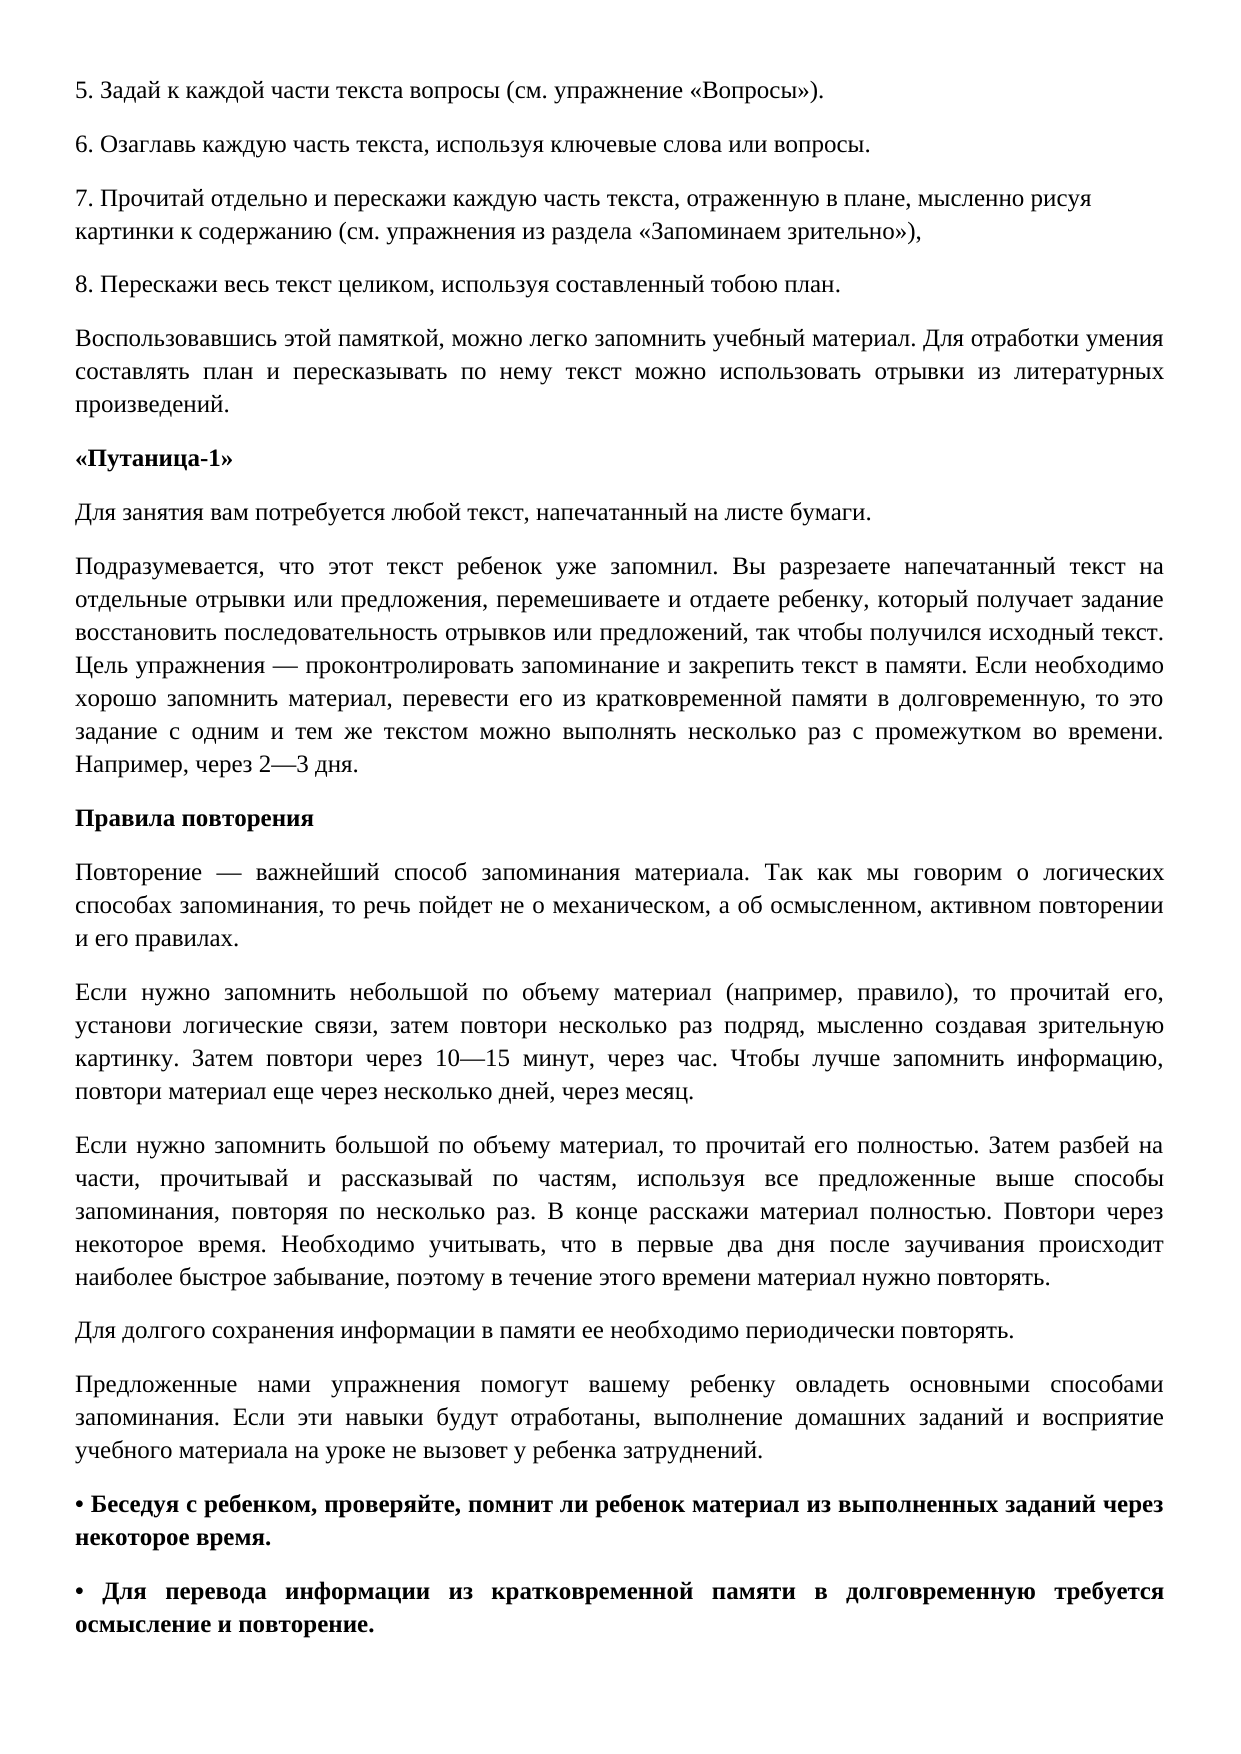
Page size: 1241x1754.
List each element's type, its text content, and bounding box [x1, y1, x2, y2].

text • Для перевода информации из кратковременной памяти в долговременную требуется осмысление и повторение. [75, 1576, 1165, 1638]
text 8. Перескажи весь текст целиком, используя составленный тобою план. [75, 269, 1165, 298]
text Для занятия вам потребуется любой текст, напечатанный на листе бумаги. [75, 497, 1165, 526]
text Подразумевается, что этот текст ребенок уже запомнил. Вы разрезаете напечатанный текст на отдельные отрывки или предложения, перемешиваете и отдаете ребенку, который получает задание восстановить последовательность отрывков или предложений, так чтобы получился исходный текст. Цель упражнения — проконтролировать запоминание и закрепить текст в памяти. Если необходимо хорошо запомнить материал, перевести его из кратковременной памяти в долговременную, то это задание с одним и тем же текстом можно выполнять несколько раз с промежутком во времени. Например, через 2—3 дня. [75, 551, 1165, 778]
text Если нужно запомнить большой по объему материал, то прочитай его полностью. Затем разбей на части, прочитывай и рассказывай по частям, используя все предложенные выше способы запоминания, повторяя по несколько раз. В конце расскажи материал полностью. Повтори через некоторое время. Необходимо учитывать, что в первые два дня после заучивания происходит наиболее быстрое забывание, поэтому в течение этого времени материал нужно повторять. [75, 1130, 1165, 1291]
text 6. Озаглавь каждую часть текста, используя ключевые слова или вопросы. [75, 129, 1165, 158]
text 7. Прочитай отдельно и перескажи каждую часть текста, отраженную в плане, мысленно рисуя картинки к содержанию (см. упражнения из раздела «Запоминаем зрительно»), [75, 183, 1165, 244]
text Воспользовавшись этой памяткой, можно легко запомнить учебный материал. Для отработки умения составлять план и пересказывать по нему текст можно использовать отрывки из литературных произведений. [75, 323, 1165, 418]
text «Путаница-1» [75, 443, 1165, 472]
text 5. Задай к каждой части текста вопросы (см. упражнение «Вопросы»). [75, 75, 1165, 104]
text Предложенные нами упражнения помогут вашему ребенку овладеть основными способами запоминания. Если эти навыки будут отработаны, выполнение домашних заданий и восприятие учебного материала на уроке не вызовет у ребенка затруднений. [75, 1369, 1165, 1464]
text Правила повторения [75, 803, 1165, 832]
text Повторение — важнейший способ запоминания материала. Так как мы говорим о логических способах запоминания, то речь пойдет не о механическом, а об осмысленном, активном повторении и его правилах. [75, 857, 1165, 952]
text Для долгого сохранения информации в памяти ее необходимо периодически повторять. [75, 1316, 1165, 1344]
text Если нужно запомнить небольшой по объему материал (например, правило), то прочитай его, установи логические связи, затем повтори несколько раз подряд, мысленно создавая зрительную картинку. Затем повтори через 10—15 минут, через час. Чтобы лучше запомнить информацию, повтори материал еще через несколько дней, через месяц. [75, 977, 1165, 1104]
text • Беседуя с ребенком, проверяйте, помнит ли ребенок материал из выполненных заданий через некоторое время. [75, 1489, 1165, 1551]
